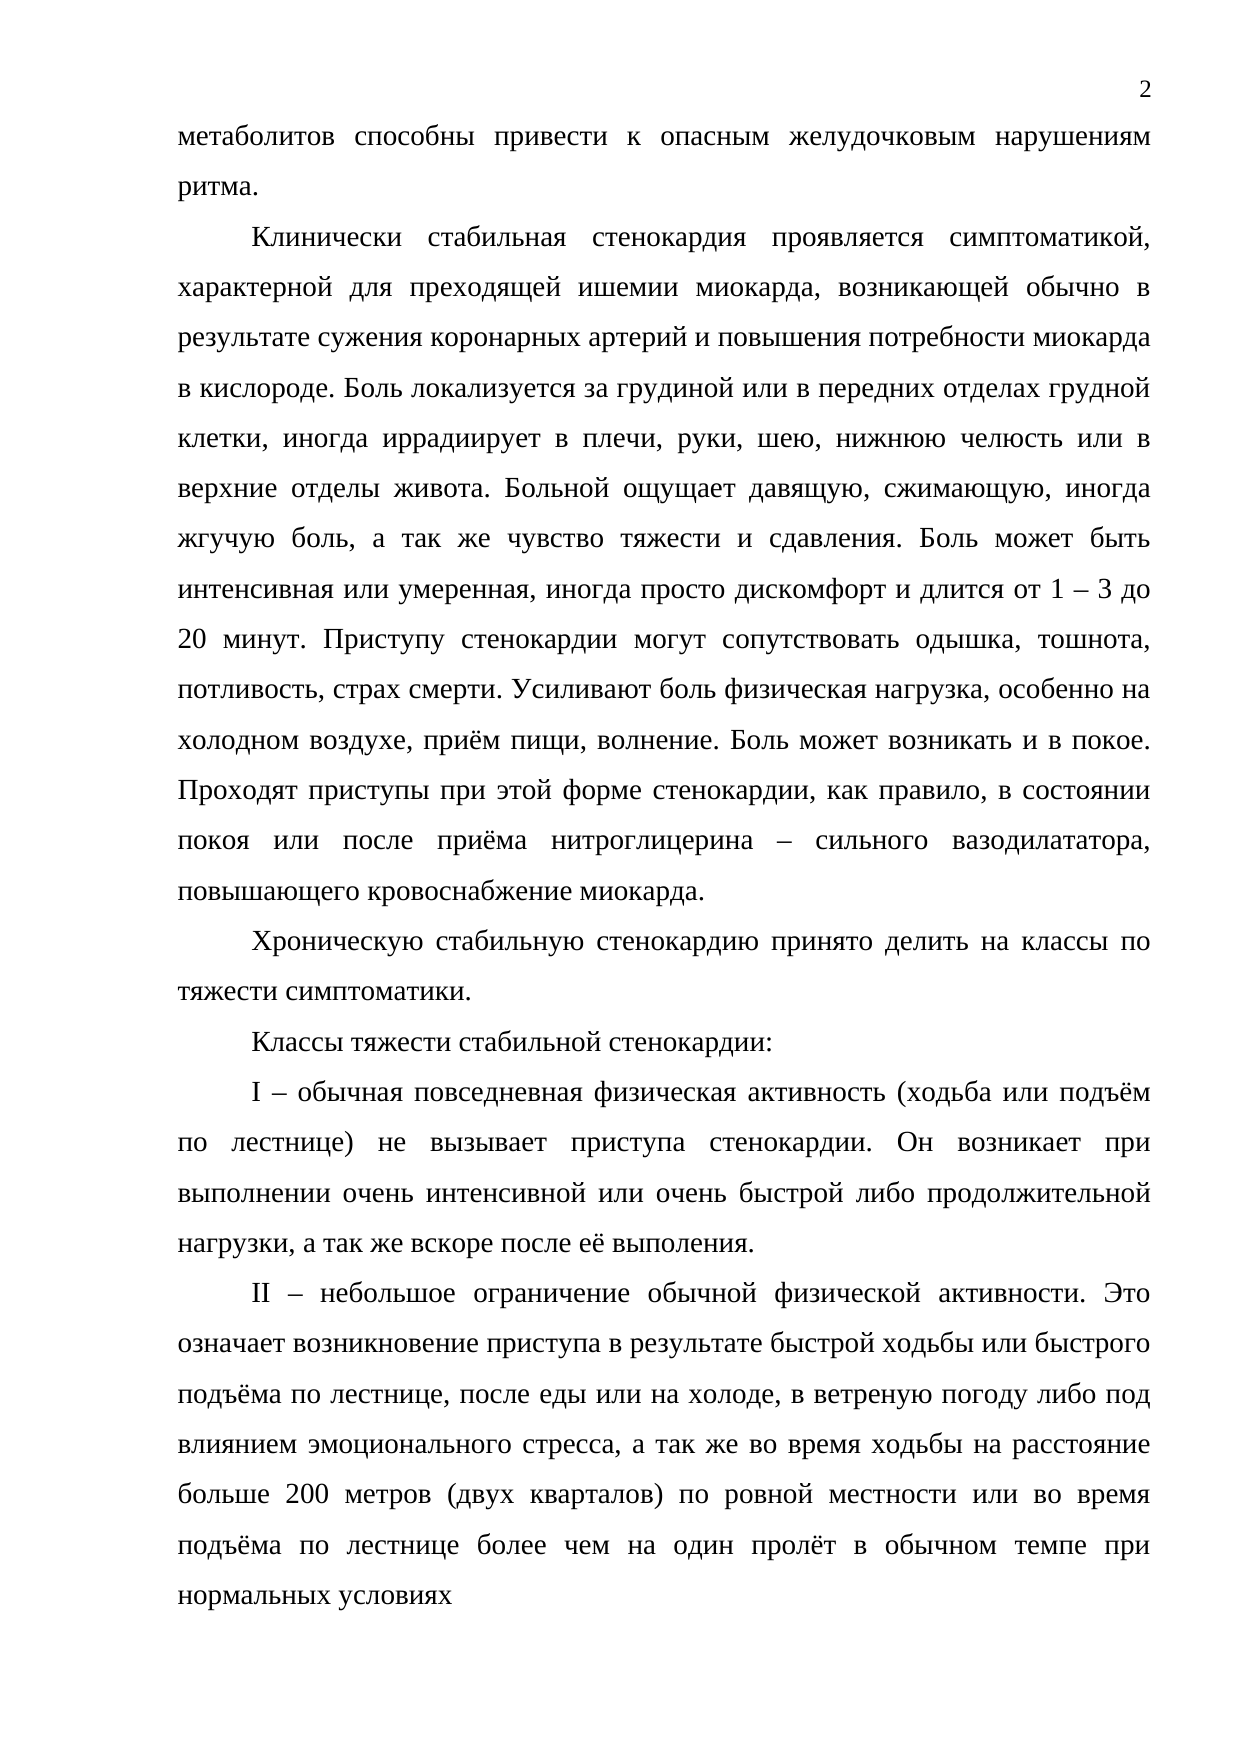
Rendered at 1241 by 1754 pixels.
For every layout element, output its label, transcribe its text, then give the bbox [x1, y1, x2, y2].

text II – небольшое ограничение обычной физической активности. Это означает возникновение приступа в результате быстрой ходьбы или быстрого подъёма по лестнице, после еды или на холоде, в ветреную погоду либо под влиянием эмоционального стресса, а так же во время ходьбы на расстояние больше 200 метров (двух кварталов) по ровной местности или во время подъёма по лестнице более чем на один пролёт в обычном темпе при нормальных условиях [177, 1275, 1152, 1611]
text Клинически стабильная стенокардия проявляется симптоматикой, характерной для преходящей ишемии миокарда, возникающей обычно в результате сужения коронарных артерий и повышения потребности миокарда в кислороде. Боль локализуется за грудиной или в передних отделах грудной клетки, иногда иррадиирует в плечи, руки, шею, нижнюю челюсть или в верхние отделы живота. Больной ощущает давящую, сжимающую, иногда жгучую боль, а так же чувство тяжести и сдавления. Боль может быть интенсивная или умеренная, иногда просто дискомфорт и длится от 1 – 3 до 20 минут. Приступу стенокардии могут сопутствовать одышка, тошнота, потливость, страх смерти. Усиливают боль физическая нагрузка, особенно на холодном воздухе, приём пищи, волнение. Боль может возникать и в покое. Проходят приступы при этой форме стенокардии, как правило, в состоянии покоя или после приёма нитроглицерина – сильного вазодилататора, повышающего кровоснабжение миокарда. [177, 219, 1152, 906]
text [177, 118, 1152, 202]
text Хроническую стабильную стенокардию принято делить на классы по тяжести симптоматики. [177, 923, 1152, 1007]
text Классы тяжести стабильной стенокардии: [177, 1024, 1152, 1057]
text I – обычная повседневная физическая активность (ходьба или подъём по лестнице) не вызывает приступа стенокардии. Он возникает при выполнении очень интенсивной или очень быстрой либо продолжительной нагрузки, а так же вскоре после её выполения. [177, 1074, 1152, 1258]
